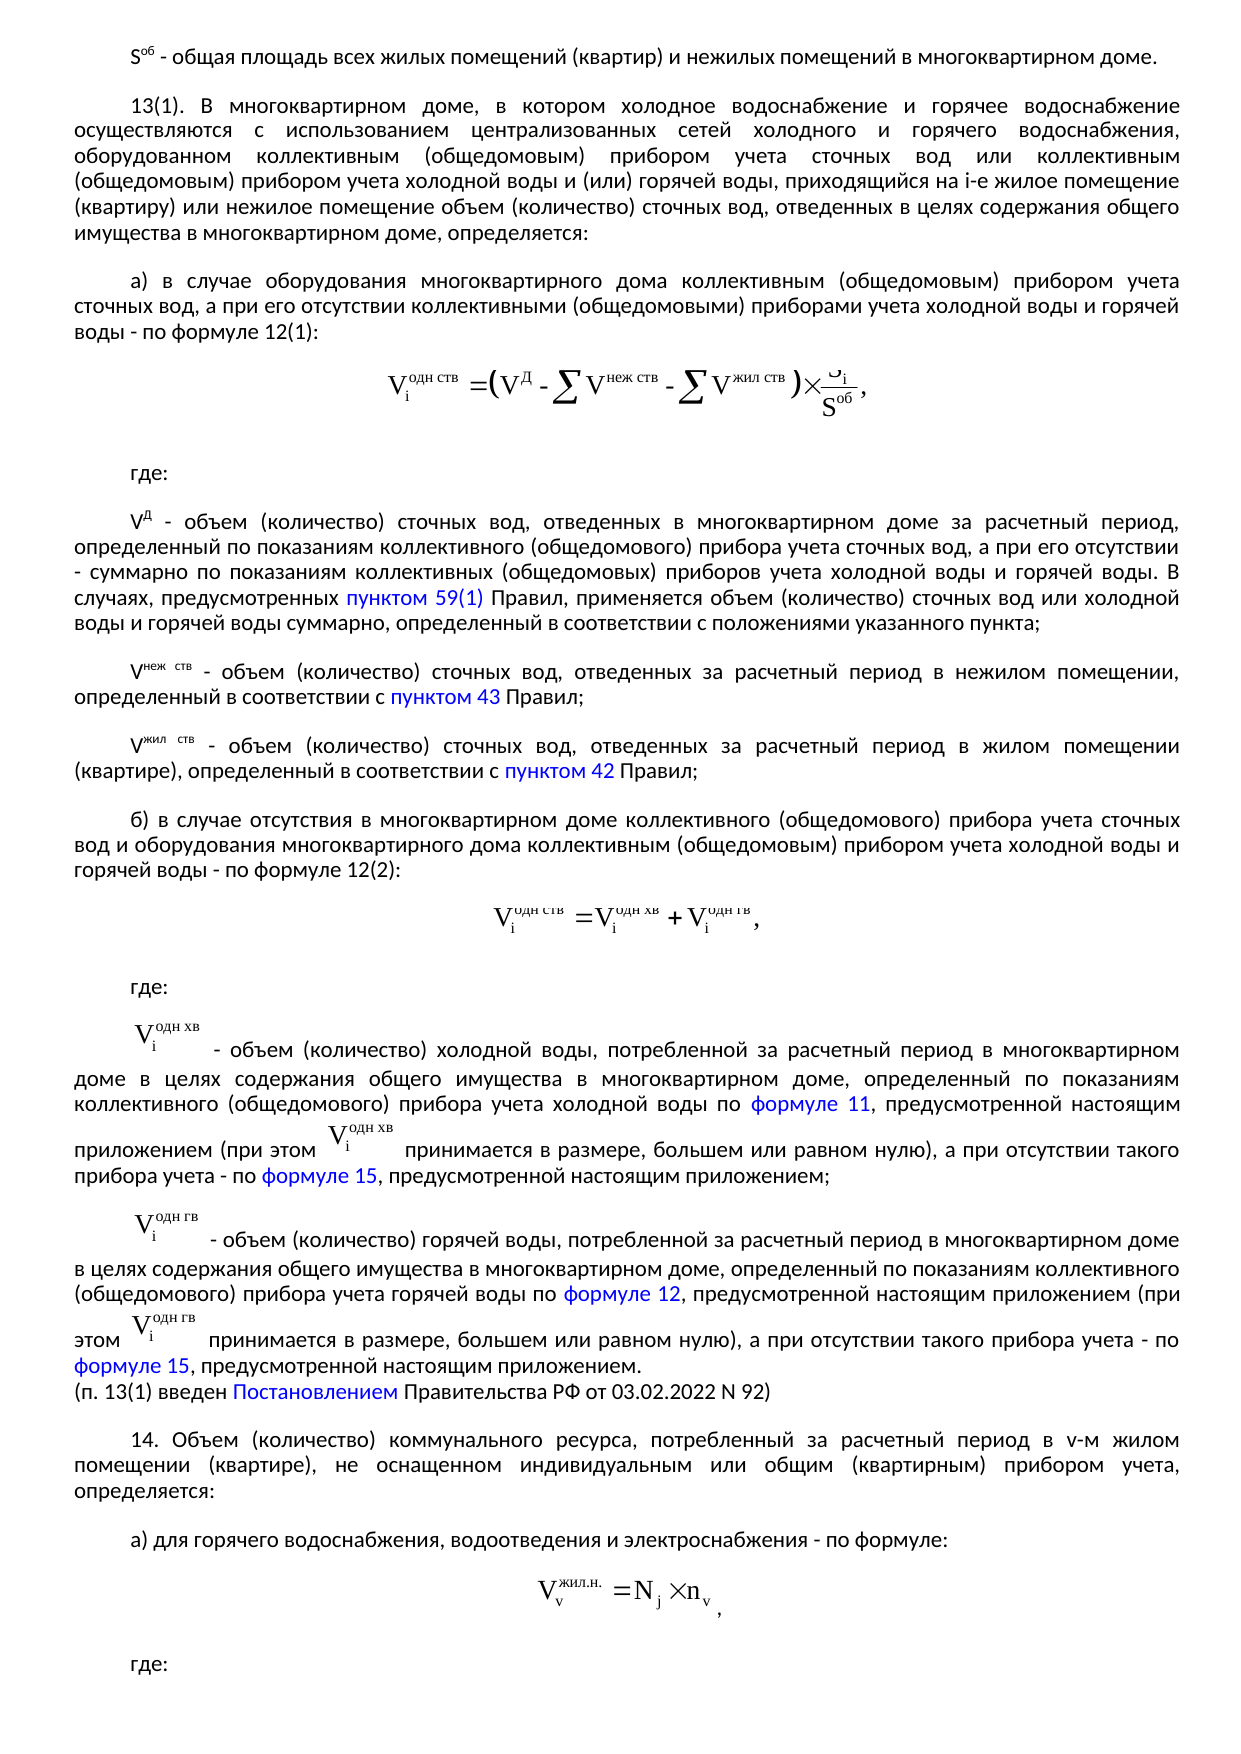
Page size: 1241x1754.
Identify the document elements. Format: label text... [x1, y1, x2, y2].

text 13(1). В многоквартирном доме, в котором холодное водоснабжение и горячее водоснабжение осуществляются с использованием централизованных сетей холодного и горячего водоснабжения, оборудованном коллективным (общедомовым) прибором учета сточных вод или коллективным (общедомовым) прибором учета холодной воды и (или) горячей воды, приходящийся на i-е жилое помещение (квартиру) или нежилое помещение объем (количество) сточных вод, отведенных в целях содержания общего имущества в многоквартирном доме, определяется: [74, 93, 1181, 246]
text б) в случае отсутствия в многоквартирном доме коллективного (общедомового) прибора учета сточных вод и оборудования многоквартирного дома коллективным (общедомовым) прибором учета холодной воды и горячей воды - по формуле 12(2): [74, 807, 1181, 883]
text 14. Объем (количество) коммунального ресурса, потребленный за расчетный период в v-м жилом помещении (квартире), не оснащенном индивидуальным или общим (квартирным) прибором учета, определяется: [74, 1428, 1181, 1504]
text VД - объем (количество) сточных вод, отведенных в многоквартирном доме за расчетный период, определенный по показаниям коллективного (общедомового) прибора учета сточных вод, а при его отсутствии - суммарно по показаниям коллективных (общедомовых) приборов учета холодной воды и горячей воды. В случаях, предусмотренных пунктом 59(1) Правил, применяется объем (количество) сточных вод или холодной воды и горячей воды суммарно, определенный в соответствии с положениями указанного пункта; [74, 509, 1181, 636]
text - объем (количество) холодной воды, потребленной за расчетный период в многоквартирном доме в целях содержания общего имущества в многоквартирном доме, определенный по показаниям коллективного (общедомового) прибора учета холодной воды по формуле 11, предусмотренной настоящим приложением (при этом принимается в размере, большем или равном нулю), а при отсутствии такого прибора учета - по формуле 15, предусмотренной настоящим приложением; [74, 1022, 1181, 1189]
text - объем (количество) горячей воды, потребленной за расчетный период в многоквартирном доме в целях содержания общего имущества в многоквартирном доме, определенный по показаниям коллективного (общедомового) прибора учета горячей воды по формуле 12, предусмотренной настоящим приложением (при этом принимается в размере, большем или равном нулю), а при отсутствии такого прибора учета - по формуле 15, предусмотренной настоящим приложением. [74, 1212, 1181, 1379]
text где: [74, 974, 1181, 999]
text а) для горячего водоснабжения, водоотведения и электроснабжения - по формуле: [74, 1527, 1181, 1552]
text Sоб - общая площадь всех жилых помещений (квартир) и нежилых помещений в многоквартирном доме. [74, 44, 1181, 70]
text Vнеж ств - объем (количество) сточных вод, отведенных за расчетный период в нежилом помещении, определенный в соответствии с пунктом 43 Правил; [74, 659, 1181, 710]
text где: [74, 461, 1181, 486]
text Vжил ств - объем (количество) сточных вод, отведенных за расчетный период в жилом помещении (квартире), определенный в соответствии с пунктом 42 Правил; [74, 733, 1181, 784]
text , [74, 1578, 1181, 1625]
text где: [74, 1651, 1181, 1676]
text а) в случае оборудования многоквартирного дома коллективным (общедомовым) прибором учета сточных вод, а при его отсутствии коллективными (общедомовыми) приборами учета холодной воды и горячей воды - по формуле 12(1): [74, 269, 1181, 345]
text (п. 13(1) введен Постановлением Правительства РФ от 03.02.2022 N 92) [74, 1379, 1181, 1405]
